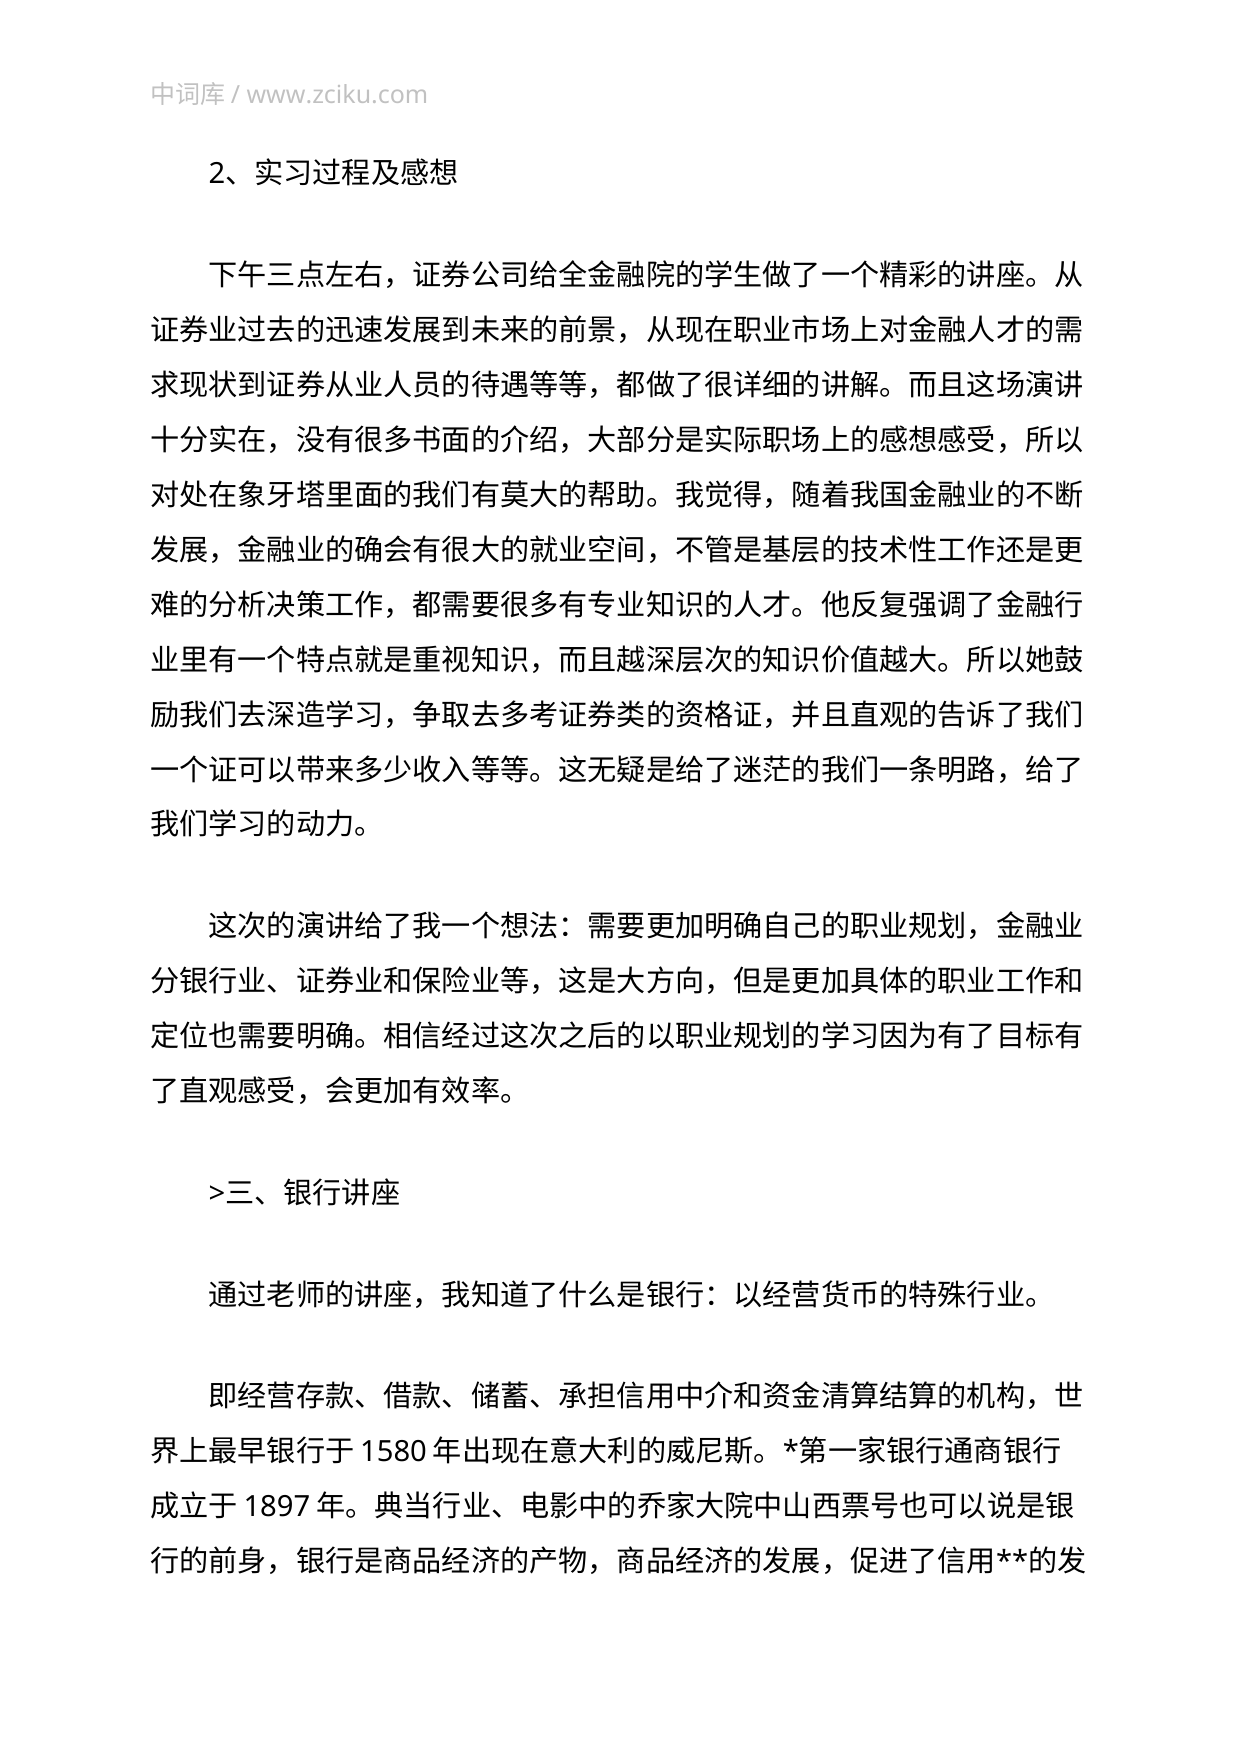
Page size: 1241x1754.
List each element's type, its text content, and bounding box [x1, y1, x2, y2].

text 通过老师的讲座，我知道了什么是银行：以经营货币的特殊行业。 [150, 1271, 1090, 1313]
text >三、银行讲座 [150, 1169, 1090, 1212]
text 2、实习过程及感想 [150, 150, 1090, 192]
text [150, 1373, 1090, 1580]
text 这次的演讲给了我一个想法：需要更加明确自己的职业规划，金融业分银行业、证券业和保险业等，这是大方向，但是更加具体的职业工作和定位也需要明确。相信经过这次之后的以职业规划的学习因为有了目标有了直观感受，会更加有效率。 [150, 903, 1090, 1110]
text 下午三点左右，证券公司给全金融院的学生做了一个精彩的讲座。从证券业过去的迅速发展到未来的前景，从现在职业市场上对金融人才的需求现状到证券从业人员的待遇等等，都做了很详细的讲解。而且这场演讲十分实在，没有很多书面的介绍，大部分是实际职场上的感想感受，所以对处在象牙塔里面的我们有莫大的帮助。我觉得，随着我国金融业的不断发展，金融业的确会有很大的就业空间，不管是基层的技术性工作还是更难的分析决策工作，都需要很多有专业知识的人才。他反复强调了金融行业里有一个特点就是重视知识，而且越深层次的知识价值越大。所以她鼓励我们去深造学习，争取去多考证券类的资格证，并且直观的告诉了我们一个证可以带来多少收入等等。这无疑是给了迷茫的我们一条明路，给了我们学习的动力。 [150, 252, 1090, 843]
